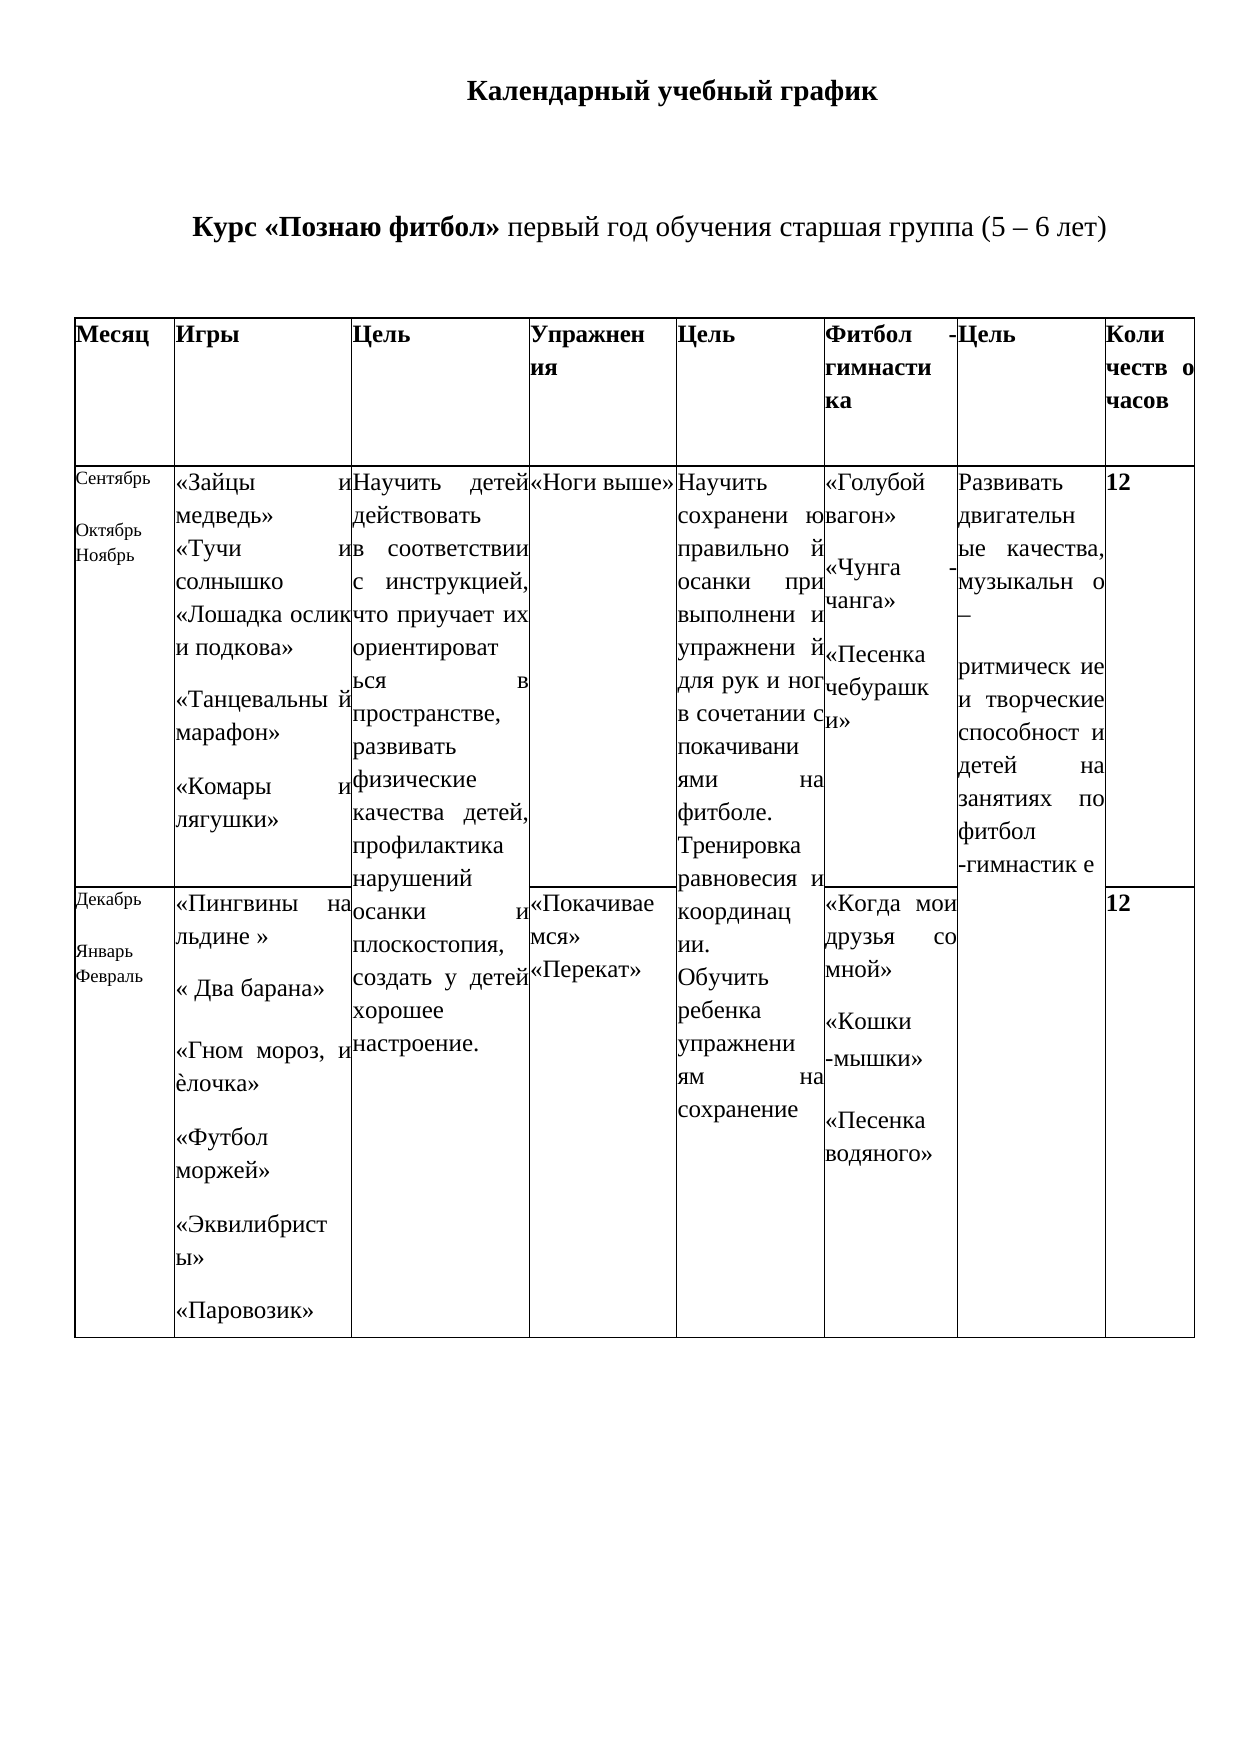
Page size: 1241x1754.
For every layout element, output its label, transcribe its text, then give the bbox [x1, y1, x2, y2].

table_cell Сентябрь Октябрь Ноябрь [76, 467, 174, 886]
table_header Коли честв о часов [1106, 319, 1194, 465]
table_cell Развивать двигательн ые качества, музыкальн о – ритмическ ие и творческие способност и детей на занятиях по фитбол -гимнастик е [958, 467, 1105, 1337]
table_cell «Голубой вагон» «Чунга - чанга» «Песенка чебурашк и» [825, 467, 957, 886]
table_header Фитбол - гимнасти ка [825, 319, 957, 465]
table_cell «Зайцы и медведь» «Тучи и солнышко «Лошадка ослик и подкова» «Танцевальны й марафон» «Комары и лягушки» [175, 467, 351, 886]
table_header Цель [677, 319, 824, 465]
table_cell Декабрь Январь Февраль [76, 888, 174, 1337]
table_cell 12 [1106, 467, 1194, 886]
text Календарный учебный график [133, 73, 1152, 106]
table_header Цель [958, 319, 1105, 465]
table_cell 12 [1106, 888, 1194, 1337]
table_header Месяц [76, 319, 174, 465]
table_header Упражнен ия [530, 319, 676, 465]
table_cell «Когда мои друзья со мной» «Кошки -мышки» «Песенка водяного» [825, 888, 957, 1337]
table_header Игры [175, 319, 351, 465]
table_cell «Ноги выше» [530, 467, 676, 886]
table_cell «Покачивае мся» «Перекат» [530, 888, 676, 1337]
text Курс «Познаю фитбол» первый год обучения старшая группа (5 – 6 лет) [133, 209, 1152, 243]
table_header Цель [352, 319, 529, 465]
table_cell Научить сохранени ю правильно й осанки при выполнени и упражнени й для рук и ног в сочетании с покачивани ями на фитболе. Тренировка равновесия и координац ии. Обучить ребенка упражнени ям на сохранение [677, 467, 824, 1337]
table_cell Научить детей действовать в соответствии с инструкцией, что приучает их ориентироват ься в пространстве, развивать физические качества детей, профилактика нарушений осанки и плоскостопия, создать у детей хорошее настроение. [352, 467, 529, 1337]
table_cell «Пингвины на льдине » « Два барана» «Гном мороз, и ѐлочка» «Футбол моржей» «Эквилибрист ы» «Паровозик» [175, 888, 351, 1337]
